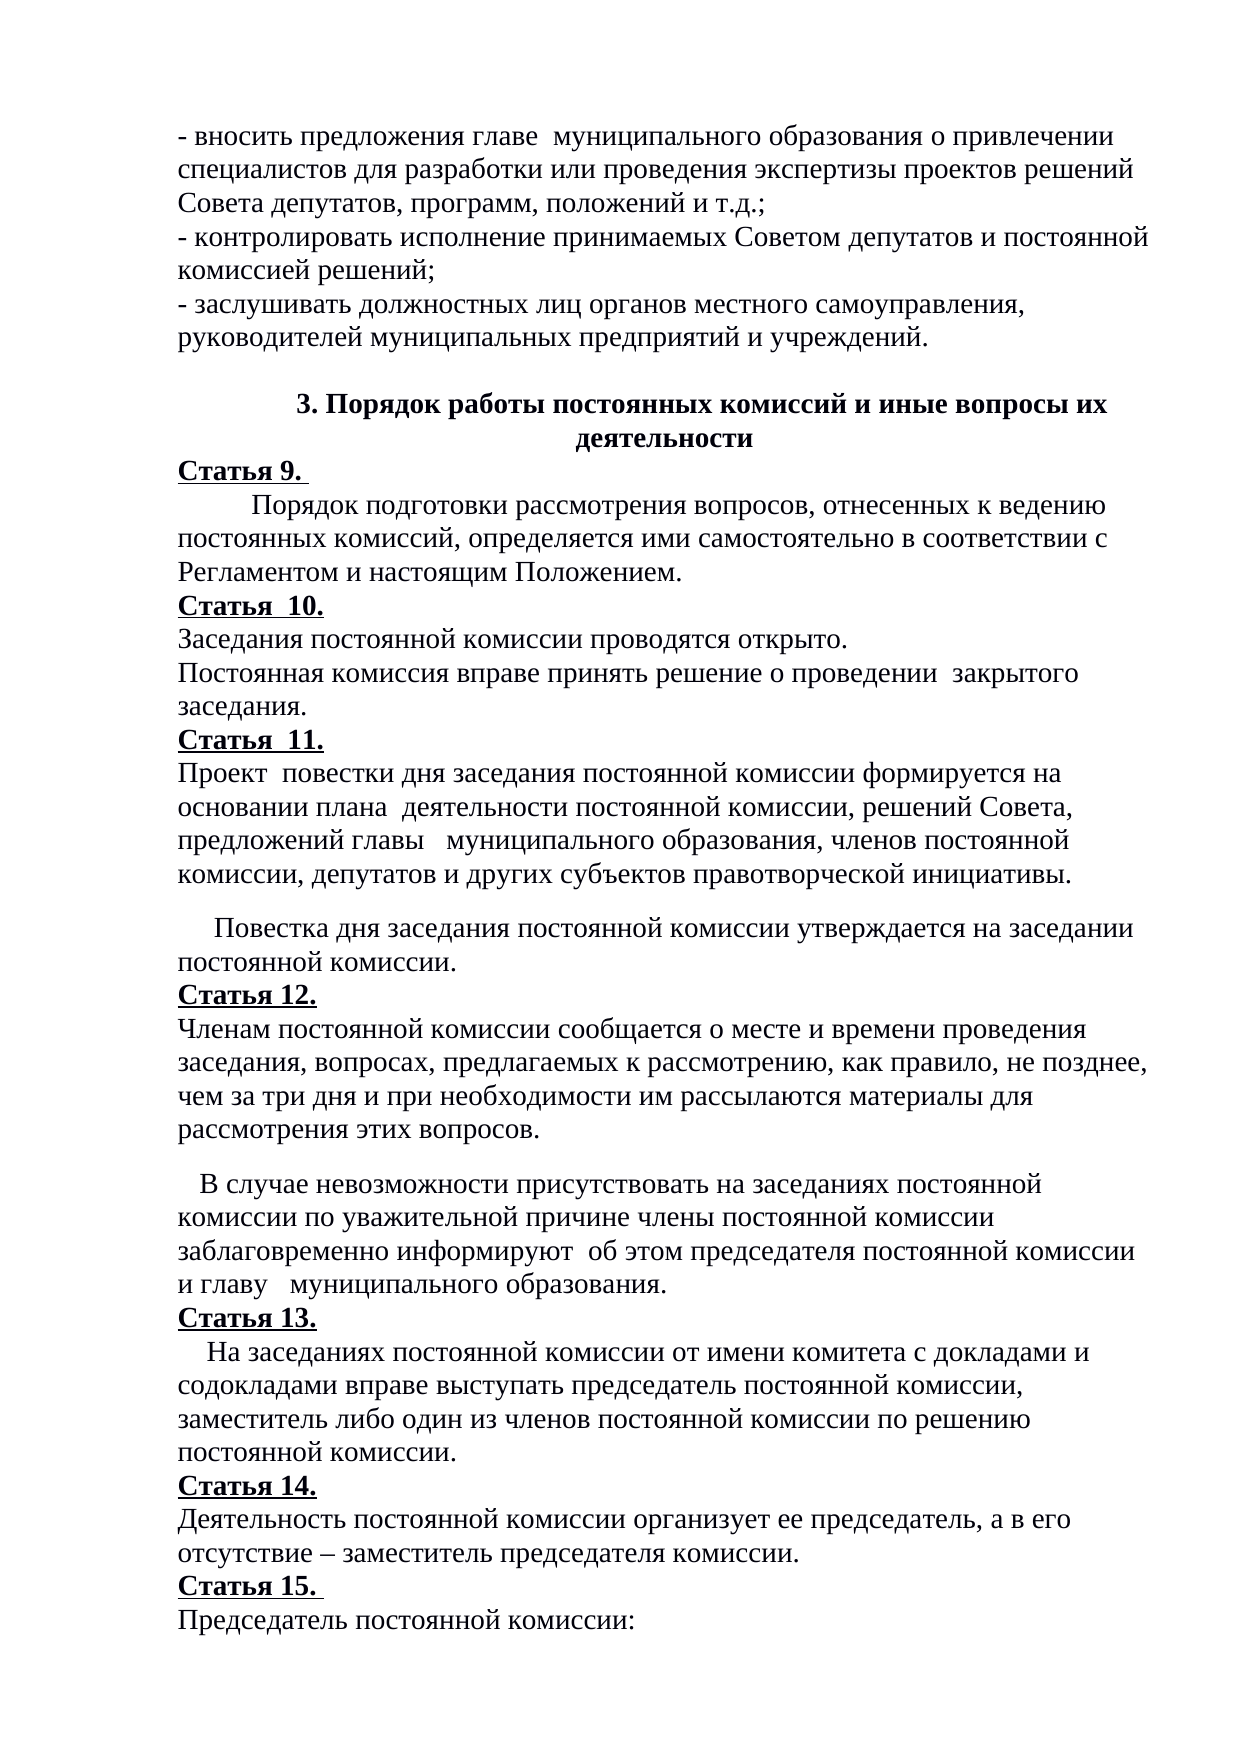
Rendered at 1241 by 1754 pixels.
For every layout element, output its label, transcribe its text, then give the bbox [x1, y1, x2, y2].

text - контролировать исполнение принимаемых Советом депутатов и постоянной комиссией решений; [177, 219, 1152, 286]
text На заседаниях постоянной комиссии от имени комитета с докладами и содокладами вправе выступать председатель постоянной комиссии, заместитель либо один из членов постоянной комиссии по решению постоянной комиссии. [177, 1334, 1152, 1468]
text Статья 14. Деятельность постоянной комиссии организует ее председатель, а в его отсутствие – заместитель председателя комиссии. Статья 15. Председатель постоянной комиссии: [177, 1468, 1152, 1636]
text В случае невозможности присутствовать на заседаниях постоянной комиссии по уважительной причине члены постоянной комиссии заблаговременно информируют об этом председателя постоянной комиссии и главу муниципального образования. [177, 1166, 1152, 1300]
text - заслушивать должностных лиц органов местного самоуправления, руководителей муниципальных предприятий и учреждений. [177, 286, 1152, 353]
subtitle Статья 9. [177, 453, 1152, 487]
text Порядок подготовки рассмотрения вопросов, отнесенных к ведению постоянных комиссий, определяется ими самостоятельно в соответствии с Регламентом и настоящим Положением. Статья 10. Заседания постоянной комиссии проводятся открыто. Постоянная комиссия вправе принять решение о проведении закрытого заседания. Статья 11. Проект повестки дня заседания постоянной комиссии формируется на основании плана деятельности постоянной комиссии, решений Совета, предложений главы муниципального образования, членов постоянной комиссии, депутатов и других субъектов правотворческой инициативы. [177, 487, 1152, 889]
text Повестка дня заседания постоянной комиссии утверждается на заседании постоянной комиссии. Статья 12. Членам постоянной комиссии сообщается о месте и времени проведения заседания, вопросах, предлагаемых к рассмотрению, как правило, не позднее, чем за три дня и при необходимости им рассылаются материалы для рассмотрения этих вопросов. [177, 910, 1152, 1145]
subtitle 3. Порядок работы постоянных комиссий и иные вопросы их деятельности [177, 386, 1152, 453]
text - вносить предложения главе муниципального образования о привлечении специалистов для разработки или проведения экспертизы проектов решений Совета депутатов, программ, положений и т.д.; [177, 118, 1152, 219]
subtitle Статья 13. [177, 1300, 1152, 1334]
